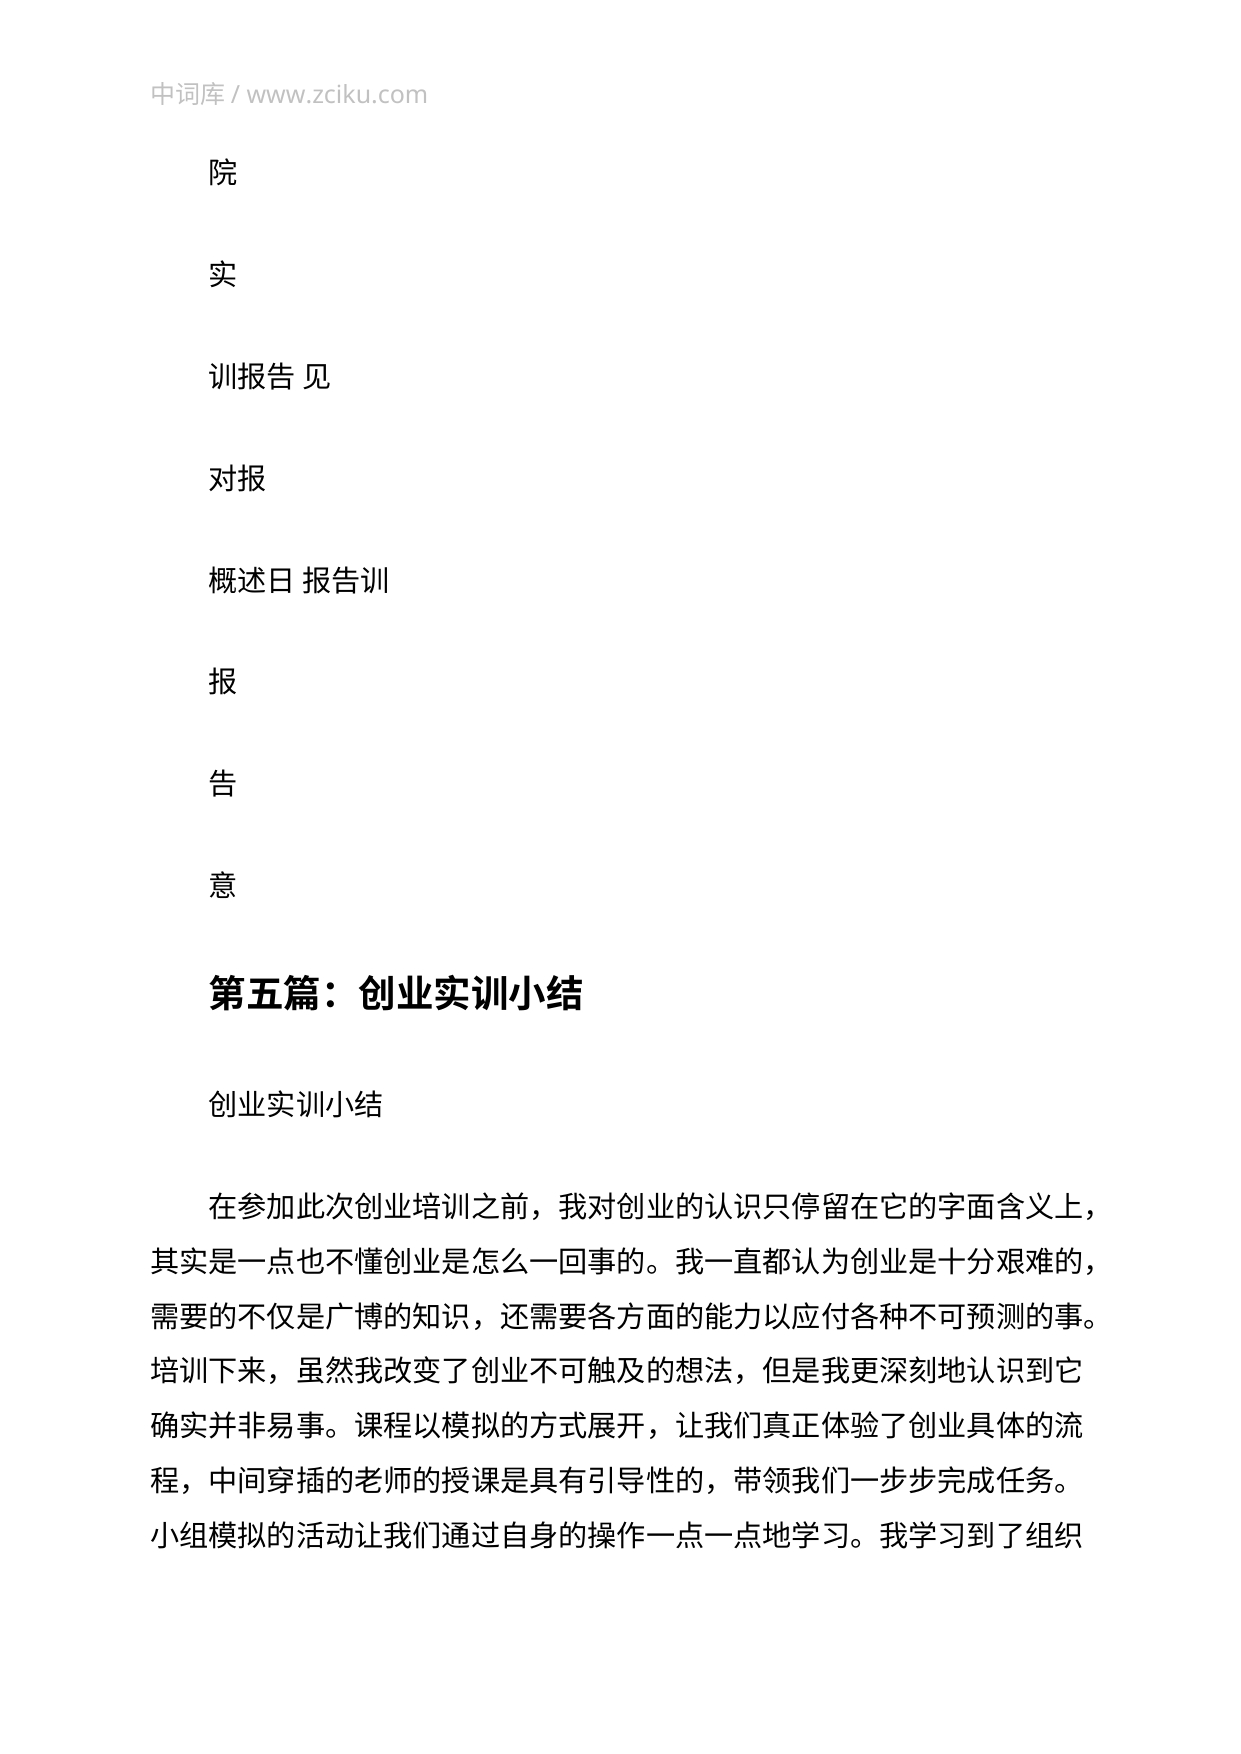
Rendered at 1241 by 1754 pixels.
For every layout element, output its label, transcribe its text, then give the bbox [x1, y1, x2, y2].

text 训报告 见 [150, 353, 1090, 396]
text 报 [150, 659, 1090, 701]
text 第五篇：创业实训小结 [150, 964, 1090, 1018]
text 对报 [150, 455, 1090, 498]
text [150, 1183, 1090, 1555]
text 实 [150, 252, 1090, 294]
text 告 [150, 761, 1090, 803]
text 院 [150, 150, 1090, 192]
text 意 [150, 862, 1090, 905]
text 创业实训小结 [150, 1082, 1090, 1124]
text 概述日 报告训 [150, 557, 1090, 599]
